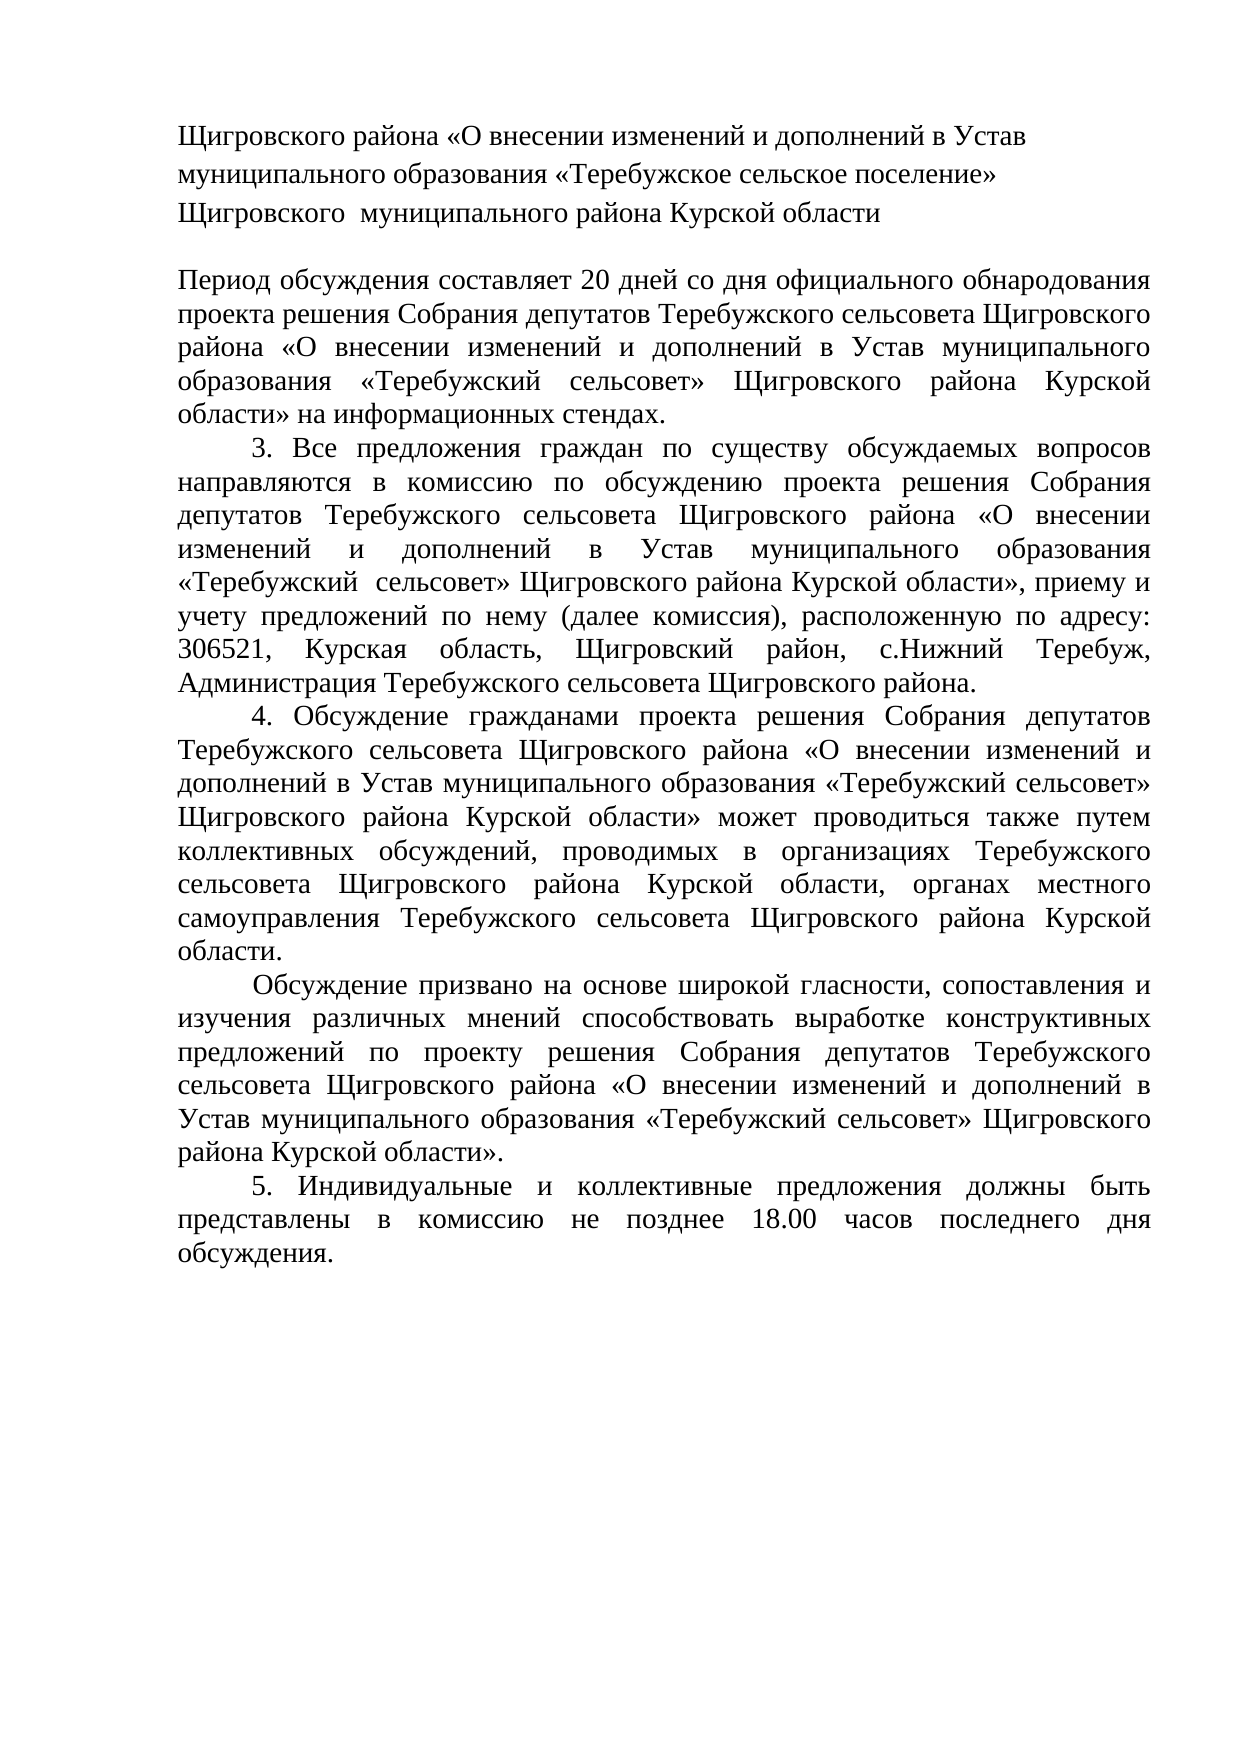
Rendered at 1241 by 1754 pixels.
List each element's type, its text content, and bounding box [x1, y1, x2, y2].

text Обсуждение призвано на основе широкой гласности, сопоставления и изучения различных мнений способствовать выработке конструктивных предложений по проекту решения Собрания депутатов Теребужского сельсовета Щигровского района «О внесении изменений и дополнений в Устав муниципального образования «Теребужский сельсовет» Щигровского района Курской области». [177, 967, 1152, 1168]
text 3. Все предложения граждан по существу обсуждаемых вопросов направляются в комиссию по обсуждению проекта решения Собрания депутатов Теребужского сельсовета Щигровского района «О внесении изменений и дополнений в Устав муниципального образования «Теребужский сельсовет» Щигровского района Курской области», приему и учету предложений по нему (далее комиссия), расположенную по адресу: 306521, Курская область, Щигровский район, с.Нижний Теребуж, Администрация Теребужского сельсовета Щигровского района. [177, 430, 1152, 698]
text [177, 118, 1152, 190]
text 5. Индивидуальные и коллективные предложения должны быть представлены в комиссию не позднее 18.00 часов последнего дня обсуждения. [177, 1168, 1152, 1269]
text Период обсуждения составляет 20 дней со дня официального обнародования проекта решения Собрания депутатов Теребужского сельсовета Щигровского района «О внесении изменений и дополнений в Устав муниципального образования «Теребужский сельсовет» Щигровского района Курской области» на информационных стендах. [177, 262, 1152, 430]
text 4. Обсуждение гражданами проекта решения Собрания депутатов Теребужского сельсовета Щигровского района «О внесении изменений и дополнений в Устав муниципального образования «Теребужский сельсовет» Щигровского района Курской области» может проводиться также путем коллективных обсуждений, проводимых в организациях Теребужского сельсовета Щигровского района Курской области, органах местного самоуправления Теребужского сельсовета Щигровского района Курской области. [177, 698, 1152, 967]
text Щигровского муниципального района Курской области [177, 195, 1152, 229]
